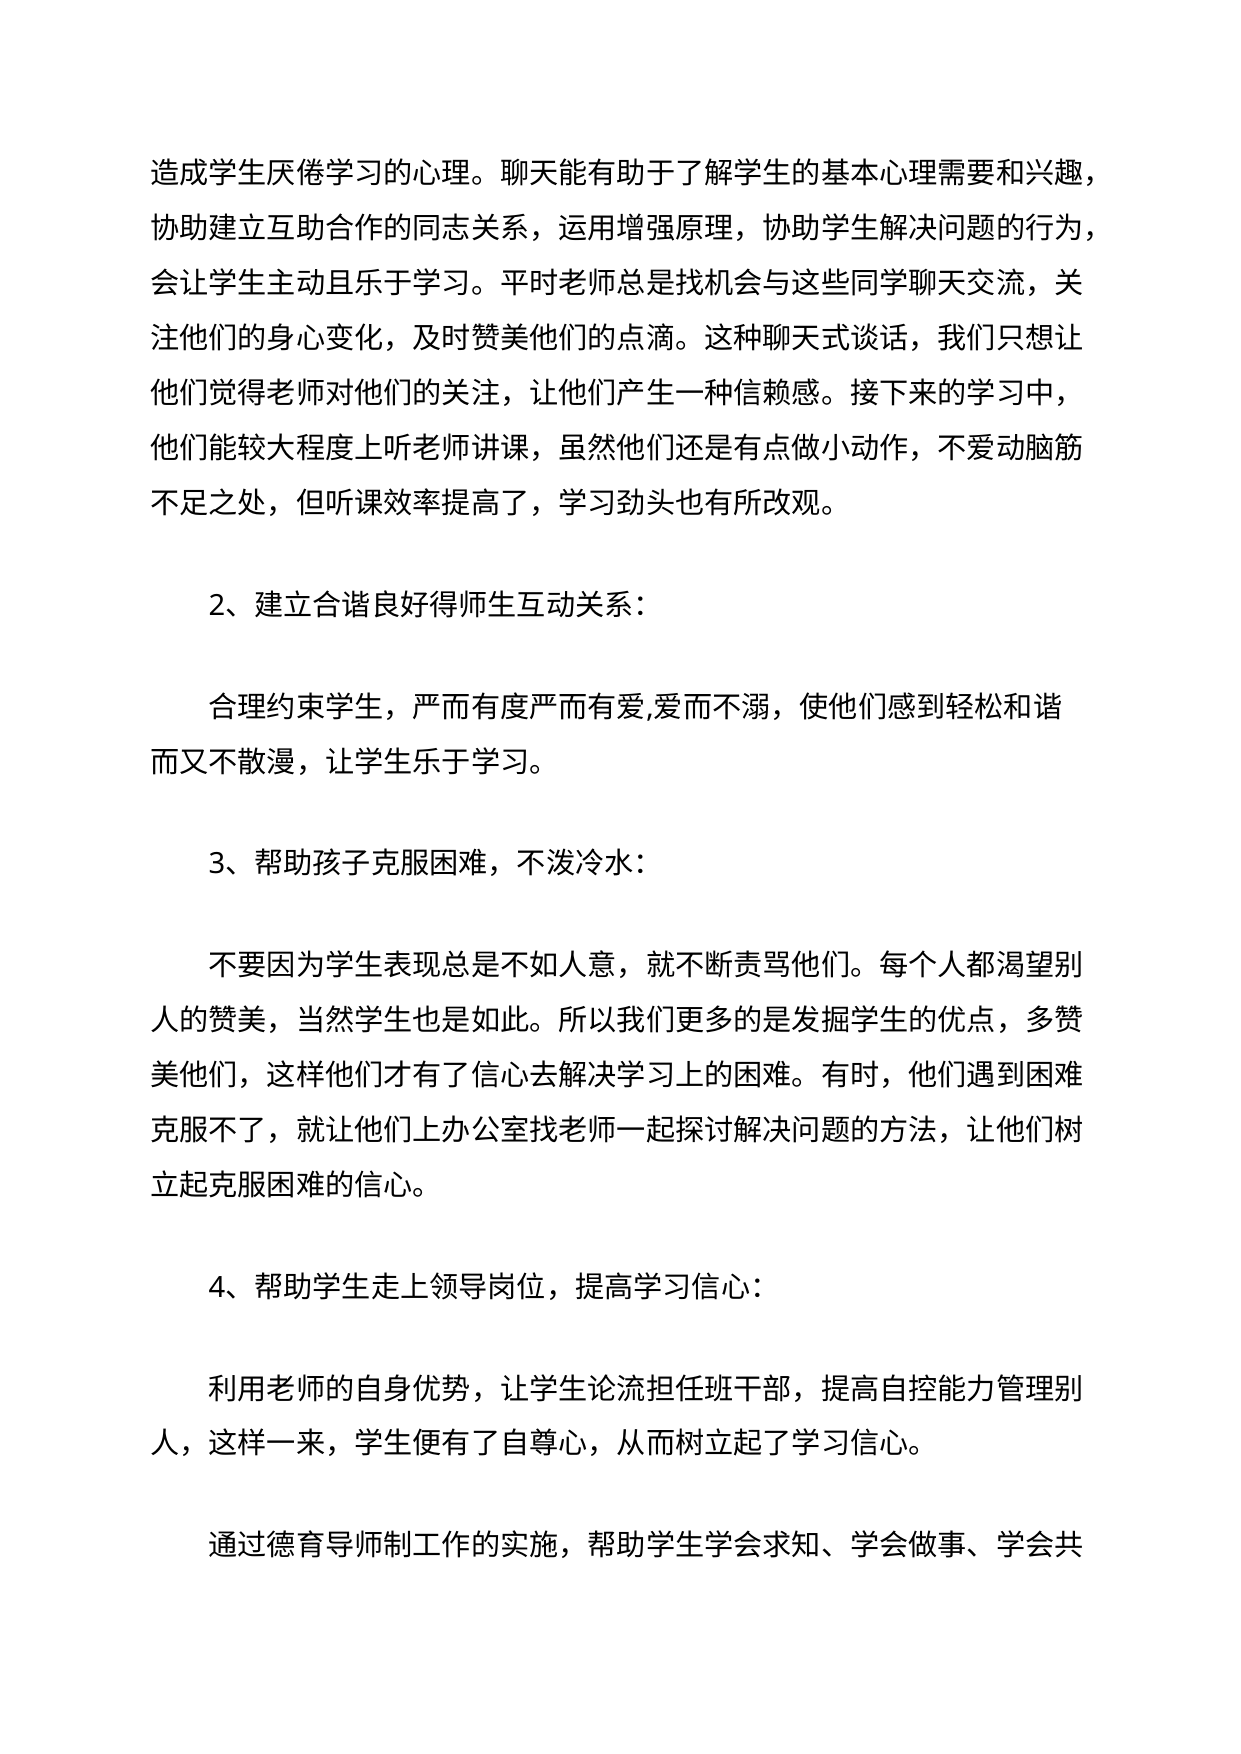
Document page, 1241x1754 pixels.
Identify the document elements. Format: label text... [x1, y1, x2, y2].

text 不要因为学生表现总是不如人意，就不断责骂他们。每个人都渴望别人的赞美，当然学生也是如此。所以我们更多的是发掘学生的优点，多赞美他们，这样他们才有了信心去解决学习上的困难。有时，他们遇到困难克服不了，就让他们上办公室找老师一起探讨解决问题的方法，让他们树立起克服困难的信心。 [150, 942, 1090, 1204]
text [150, 150, 1090, 522]
text 利用老师的自身优势，让学生论流担任班干部，提高自控能力管理别人，这样一来，学生便有了自尊心，从而树立起了学习信心。 [150, 1365, 1090, 1462]
text 4、帮助学生走上领导岗位，提高学习信心： [150, 1263, 1090, 1306]
text 2、建立合谐良好得师生互动关系： [150, 581, 1090, 623]
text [150, 1522, 1090, 1564]
text 3、帮助孩子克服困难，不泼冷水： [150, 840, 1090, 882]
text 合理约束学生，严而有度严而有爱,爱而不溺，使他们感到轻松和谐而又不散漫，让学生乐于学习。 [150, 683, 1090, 780]
